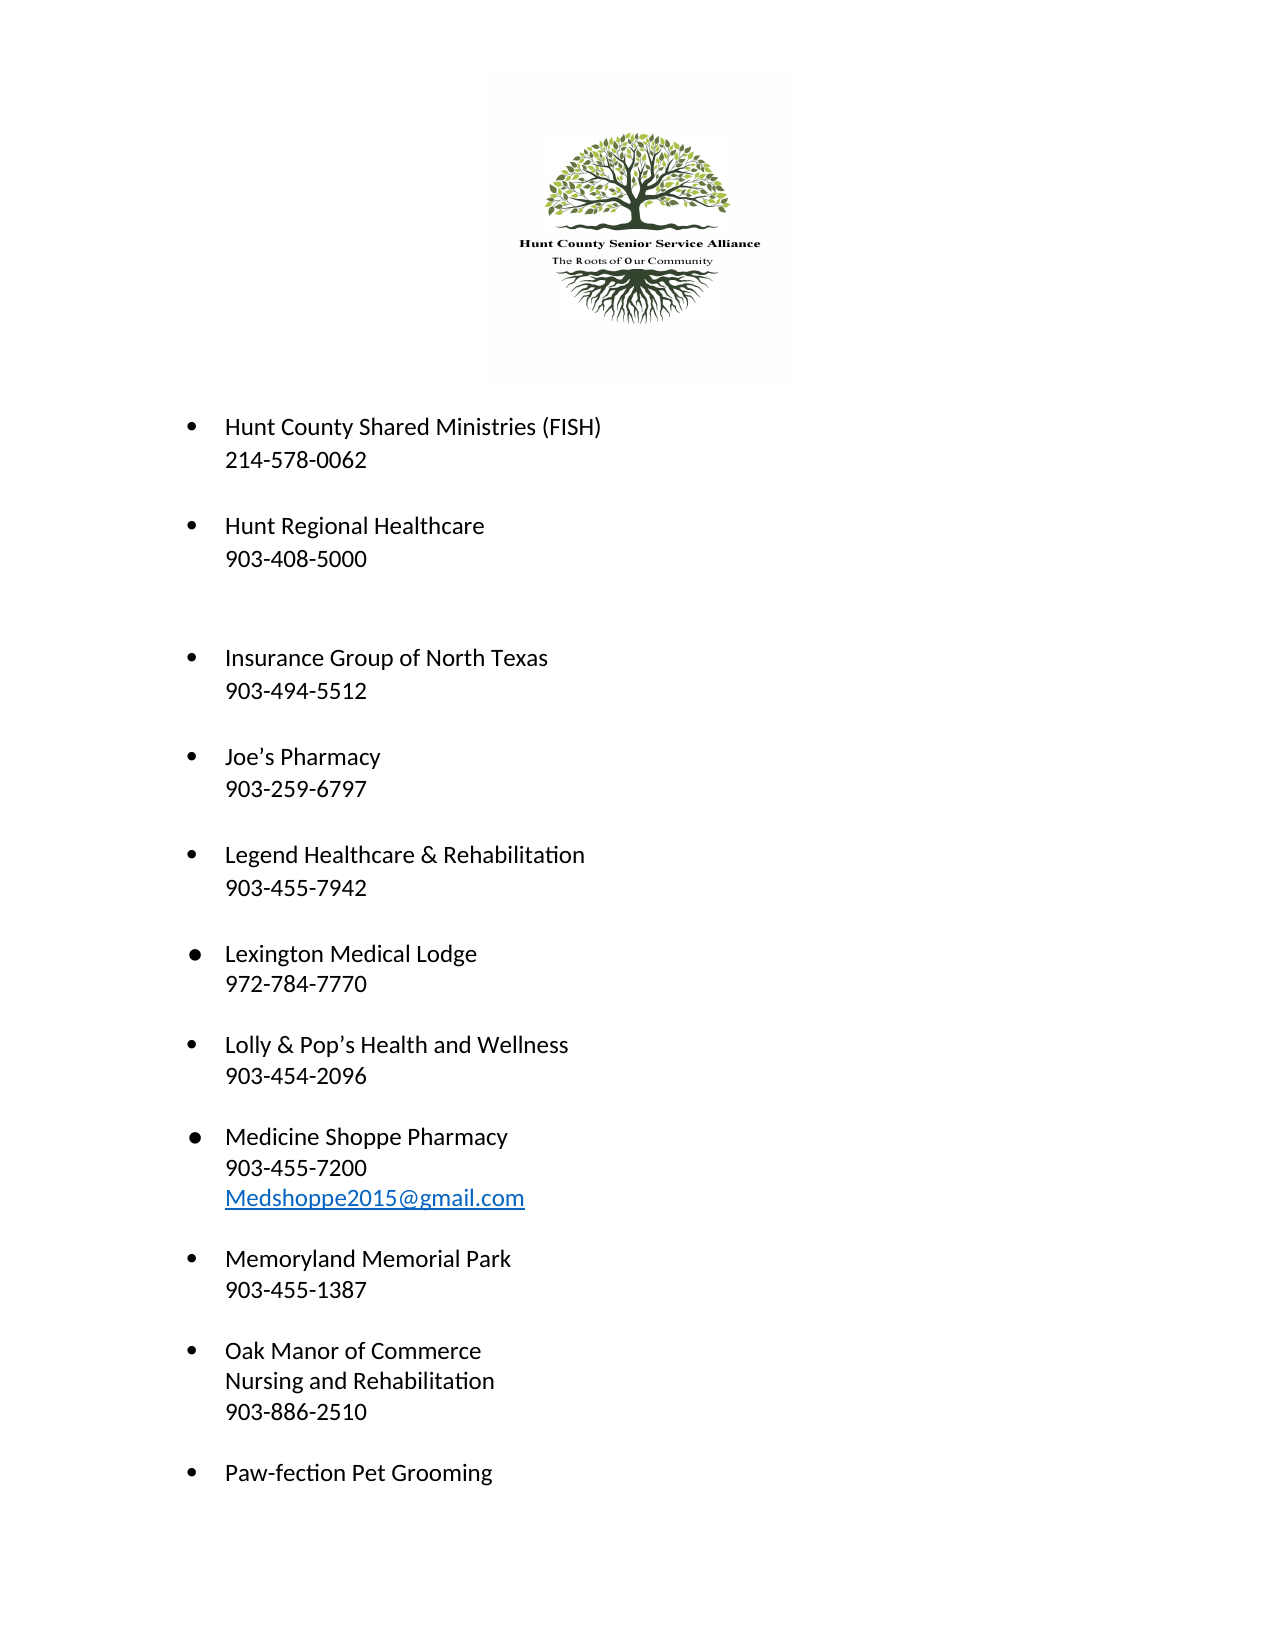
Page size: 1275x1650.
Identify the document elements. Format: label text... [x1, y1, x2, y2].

text 903-455-7200 [225, 1152, 1125, 1182]
list Lolly & Pop’s Health and Wellness [187, 1030, 1125, 1060]
list Lexington Medical Lodge [187, 938, 1125, 969]
list 903-259-6797 [225, 773, 1125, 804]
list Medicine Shoppe Pharmacy [187, 1121, 1125, 1152]
list Hunt County Shared Ministries (FISH) [187, 411, 1125, 442]
text 972-784-7770 [225, 969, 1125, 999]
list Paw-fection Pet Grooming [187, 1457, 1125, 1487]
list Oak Manor of Commerce [187, 1335, 1125, 1365]
list 903-455-1387 [225, 1274, 1125, 1304]
text 214-578-0062 [225, 444, 1125, 475]
text Medshoppe2015@gmail.com [225, 1182, 1125, 1213]
picture [484, 75, 791, 382]
list Nursing and Rehabilitation [225, 1365, 1125, 1396]
list 903-408-5000 [225, 543, 1125, 574]
list 903-454-2096 [225, 1060, 1125, 1091]
list Memoryland Memorial Park [187, 1243, 1125, 1274]
list 903-494-5512 [225, 675, 1125, 705]
list Legend Healthcare & Rehabilitation [187, 839, 1125, 870]
list Joe’s Pharmacy [187, 741, 1125, 771]
list 903-886-2510 [225, 1396, 1125, 1426]
list Insurance Group of North Texas [187, 642, 1125, 672]
list 903-455-7942 [225, 872, 1125, 903]
list Hunt Regional Healthcare [187, 510, 1125, 541]
